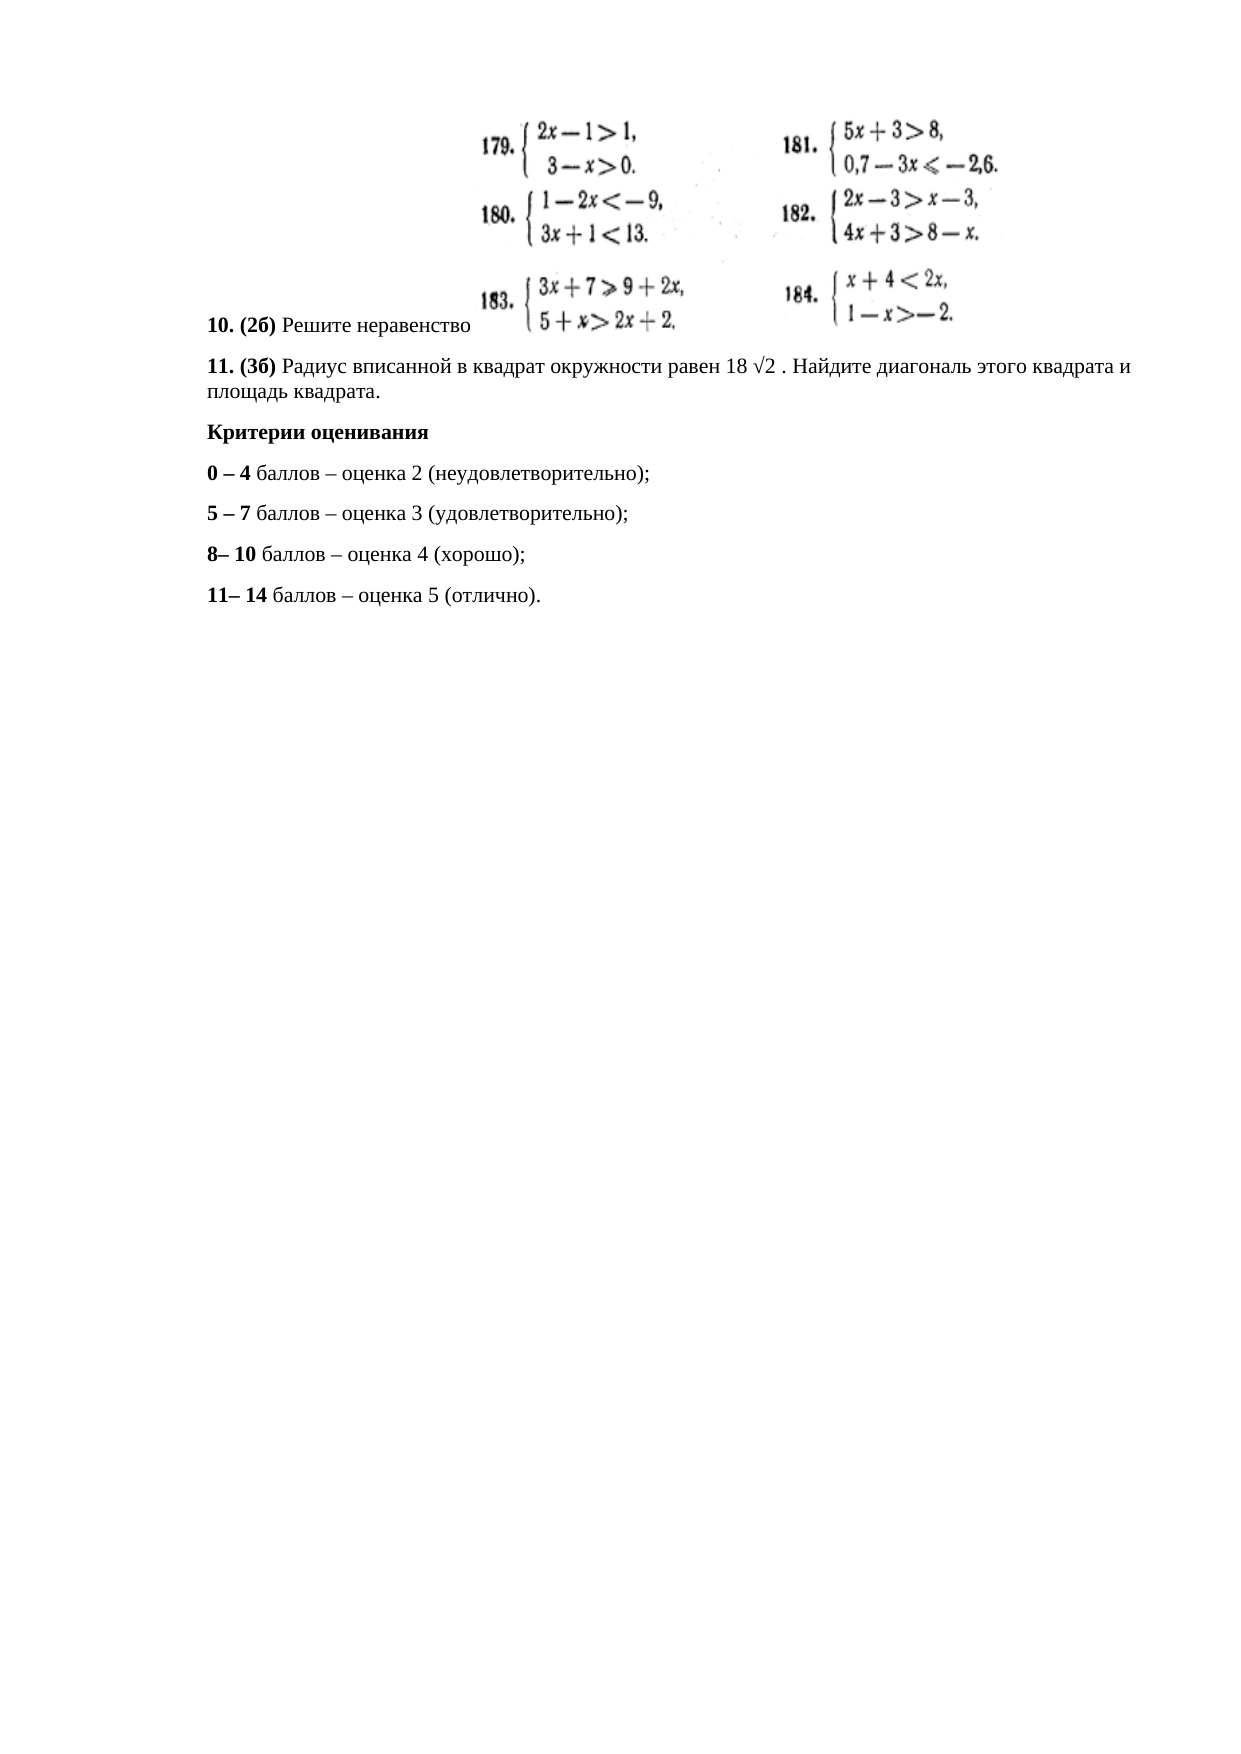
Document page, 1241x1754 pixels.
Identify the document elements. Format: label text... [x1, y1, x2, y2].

picture [476, 118, 1003, 333]
text 11. (3б) Радиус вписанной в квадрат окружности равен 18 √2 . Найдите диагональ этого квадрата и площадь квадрата. [207, 353, 1152, 403]
text 8– 10 баллов – оценка 4 (хорошо); [207, 541, 1152, 566]
text 11– 14 баллов – оценка 5 (отлично). [207, 582, 1152, 607]
text 0 – 4 баллов – оценка 2 (неудовлетворительно); [207, 459, 1152, 485]
text Критерии оценивания [207, 419, 1152, 444]
text 5 – 7 баллов – оценка 3 (удовлетворительно); [207, 500, 1152, 526]
